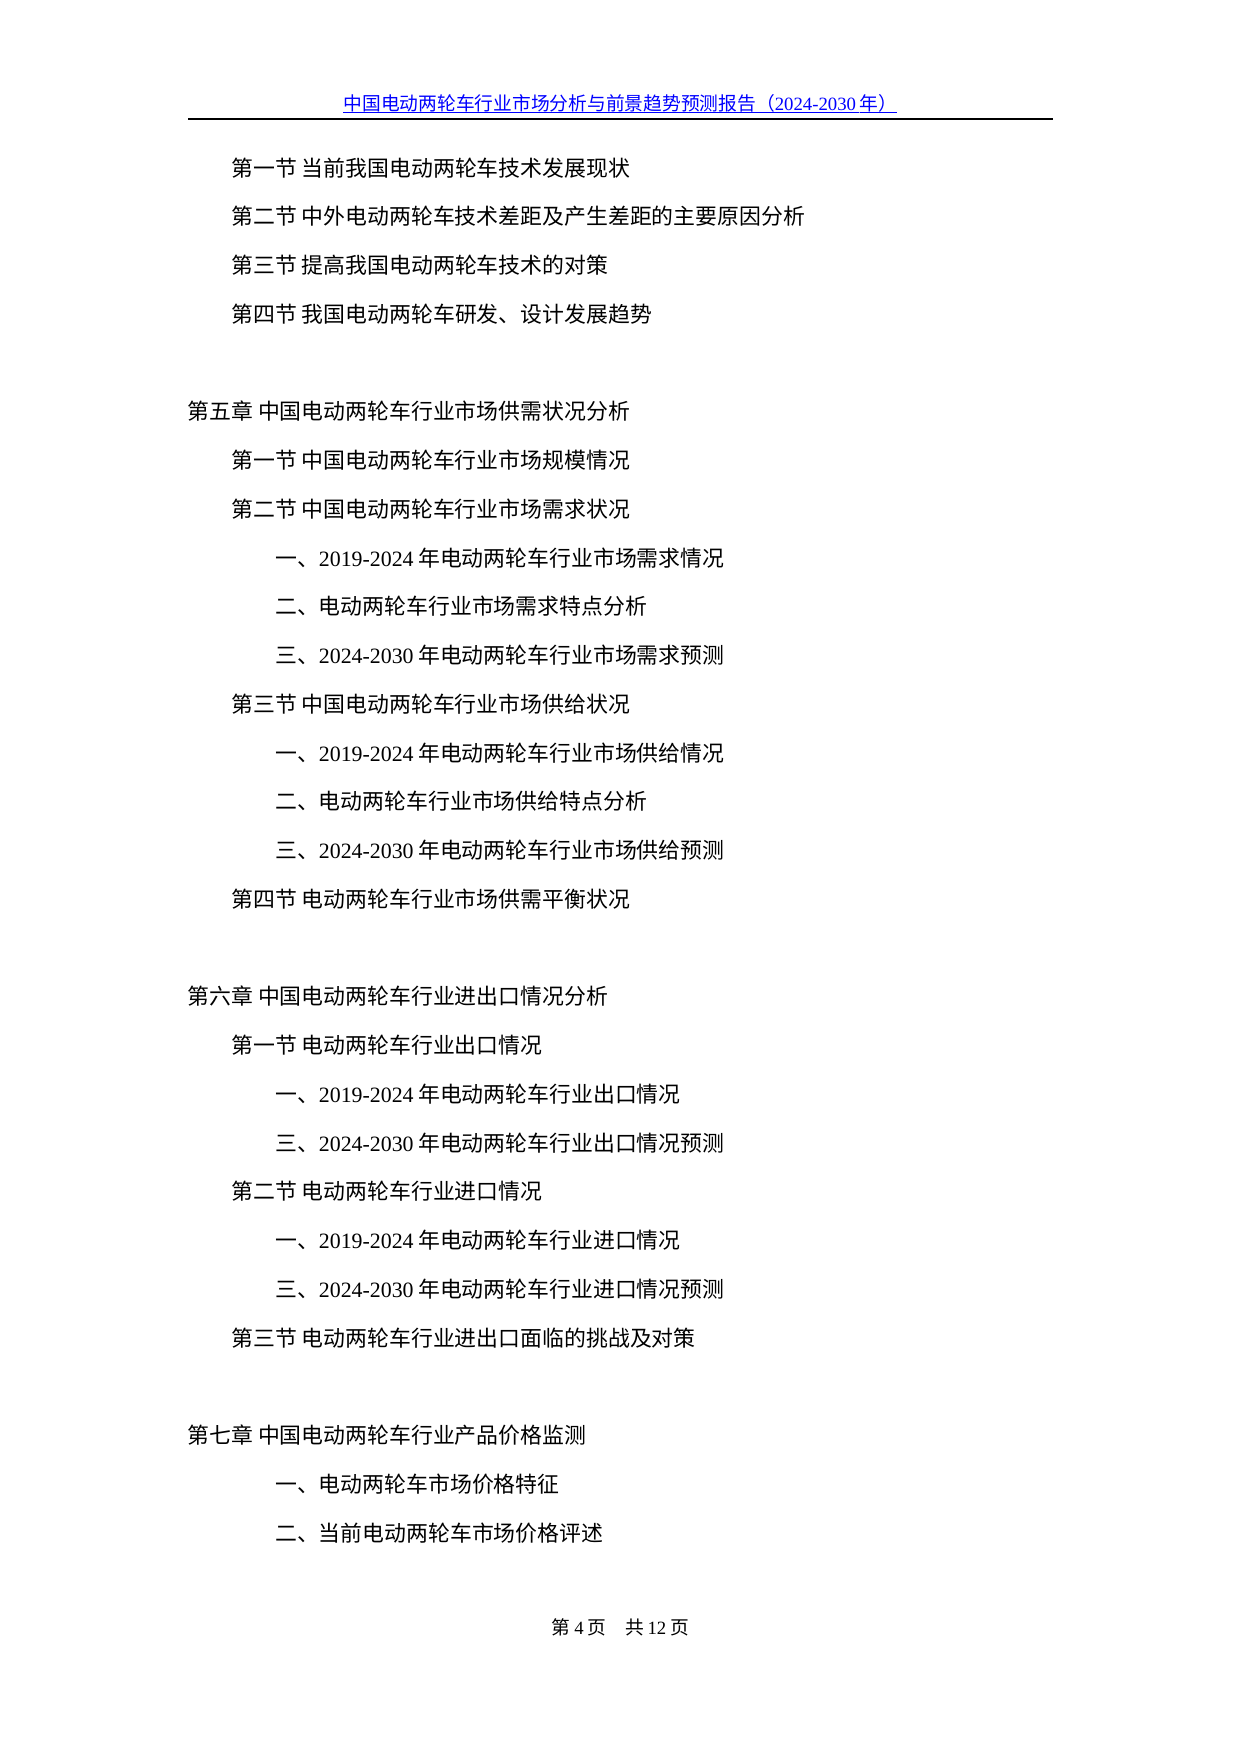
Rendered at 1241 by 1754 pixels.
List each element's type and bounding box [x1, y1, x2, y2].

text [187, 150, 1053, 1548]
